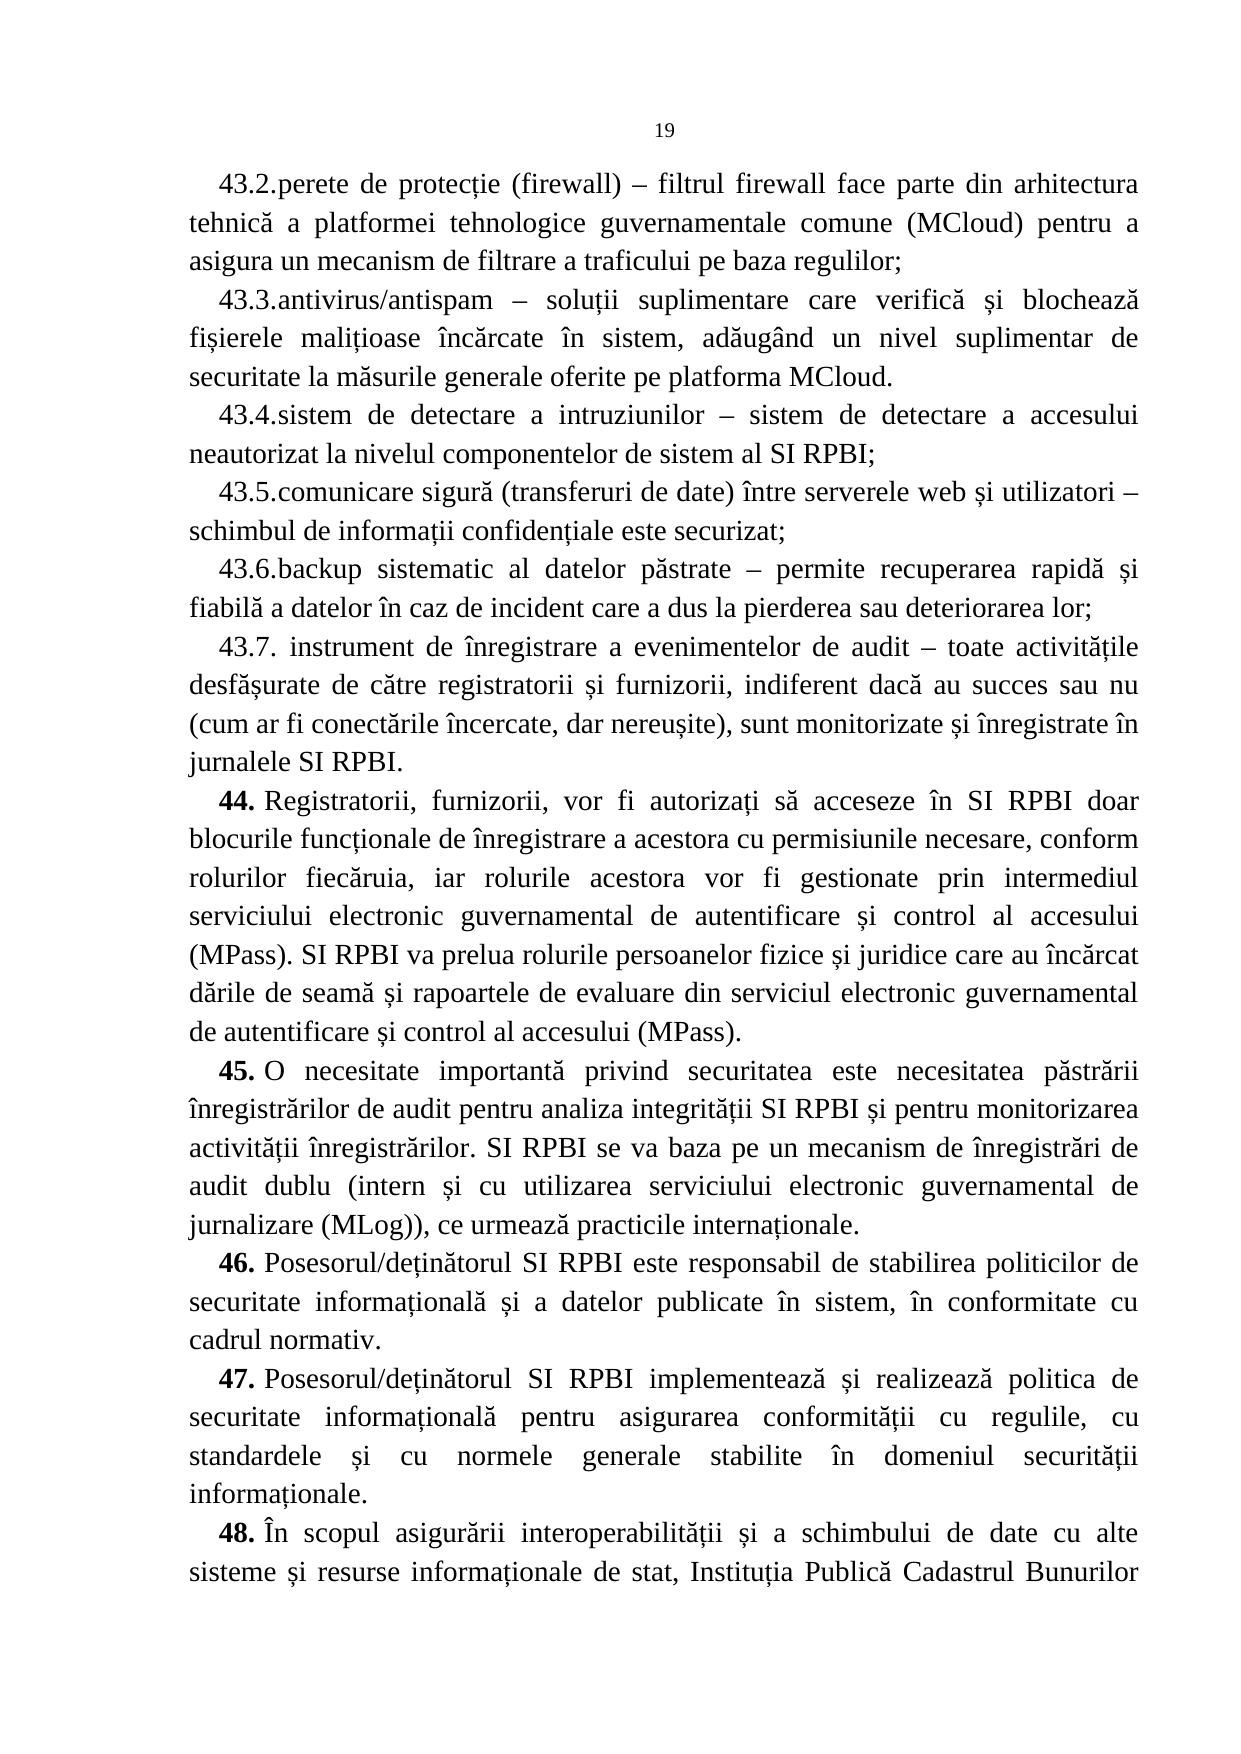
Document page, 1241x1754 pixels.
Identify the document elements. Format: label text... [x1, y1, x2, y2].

list Posesorul/deținătorul SI RPBI implementează și realizează politica de securitate informațională pentru asigurarea conformității cu regulile, cu standardele și cu normele generale stabilite în domeniul securității informaționale. [189, 1361, 1140, 1510]
list comunicare sigură (transferuri de date) între serverele web și utilizatori – schimbul de informații confidențiale este securizat; [189, 474, 1140, 547]
list O necesitate importantă privind securitatea este necesitatea păstrării înregistrărilor de audit pentru analiza integrității SI RPBI și pentru monitorizarea activității înregistrărilor. SI RPBI se va baza pe un mecanism de înregistrări de audit dublu (intern și cu utilizarea serviciului electronic guvernamental de jurnalizare (MLog)), ce urmează practicile internaționale. [189, 1053, 1140, 1240]
list sistem de detectare a intruziunilor – sistem de detectare a accesului neautorizat la nivelul componentelor de sistem al SI RPBI; [189, 397, 1140, 469]
list perete de protecție (firewall) – filtrul firewall face parte din arhitectura tehnică a platformei tehnologice guvernamentale comune (MCloud) pentru a asigura un mecanism de filtrare a traficului pe baza regulilor; [189, 166, 1140, 277]
list backup sistematic al datelor păstrate – permite recuperarea rapidă și fiabilă a datelor în caz de incident care a dus la pierderea sau deteriorarea lor; [189, 552, 1140, 624]
list Registratorii, furnizorii, vor fi autorizați să acceseze în SI RPBI doar blocurile funcționale de înregistrare a acestora cu permisiunile necesare, conform rolurilor fiecăruia, iar rolurile acestora vor fi gestionate prin intermediul serviciului electronic guvernamental de autentificare și control al accesului (MPass). SI RPBI va prelua rolurile persoanelor fizice și juridice care au încărcat dările de seamă și rapoartele de evaluare din serviciul electronic guvernamental de autentificare și control al accesului (MPass). [189, 783, 1140, 1048]
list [189, 1515, 1140, 1587]
list antivirus/antispam – soluții suplimentare care verifică și blochează fișierele malițioase încărcate în sistem, adăugând un nivel suplimentar de securitate la măsurile generale oferite pe platforma MCloud. [189, 282, 1140, 392]
list Posesorul/deținătorul SI RPBI este responsabil de stabilirea politicilor de securitate informațională și a datelor publicate în sistem, în conformitate cu cadrul normativ. [189, 1245, 1140, 1356]
list instrument de înregistrare a evenimentelor de audit – toate activitățile desfășurate de către registratorii și furnizorii, indiferent dacă au succes sau nu (cum ar fi conectările încercate, dar nereușite), sunt monitorizate și înregistrate în jurnalele SI RPBI. [189, 629, 1140, 778]
